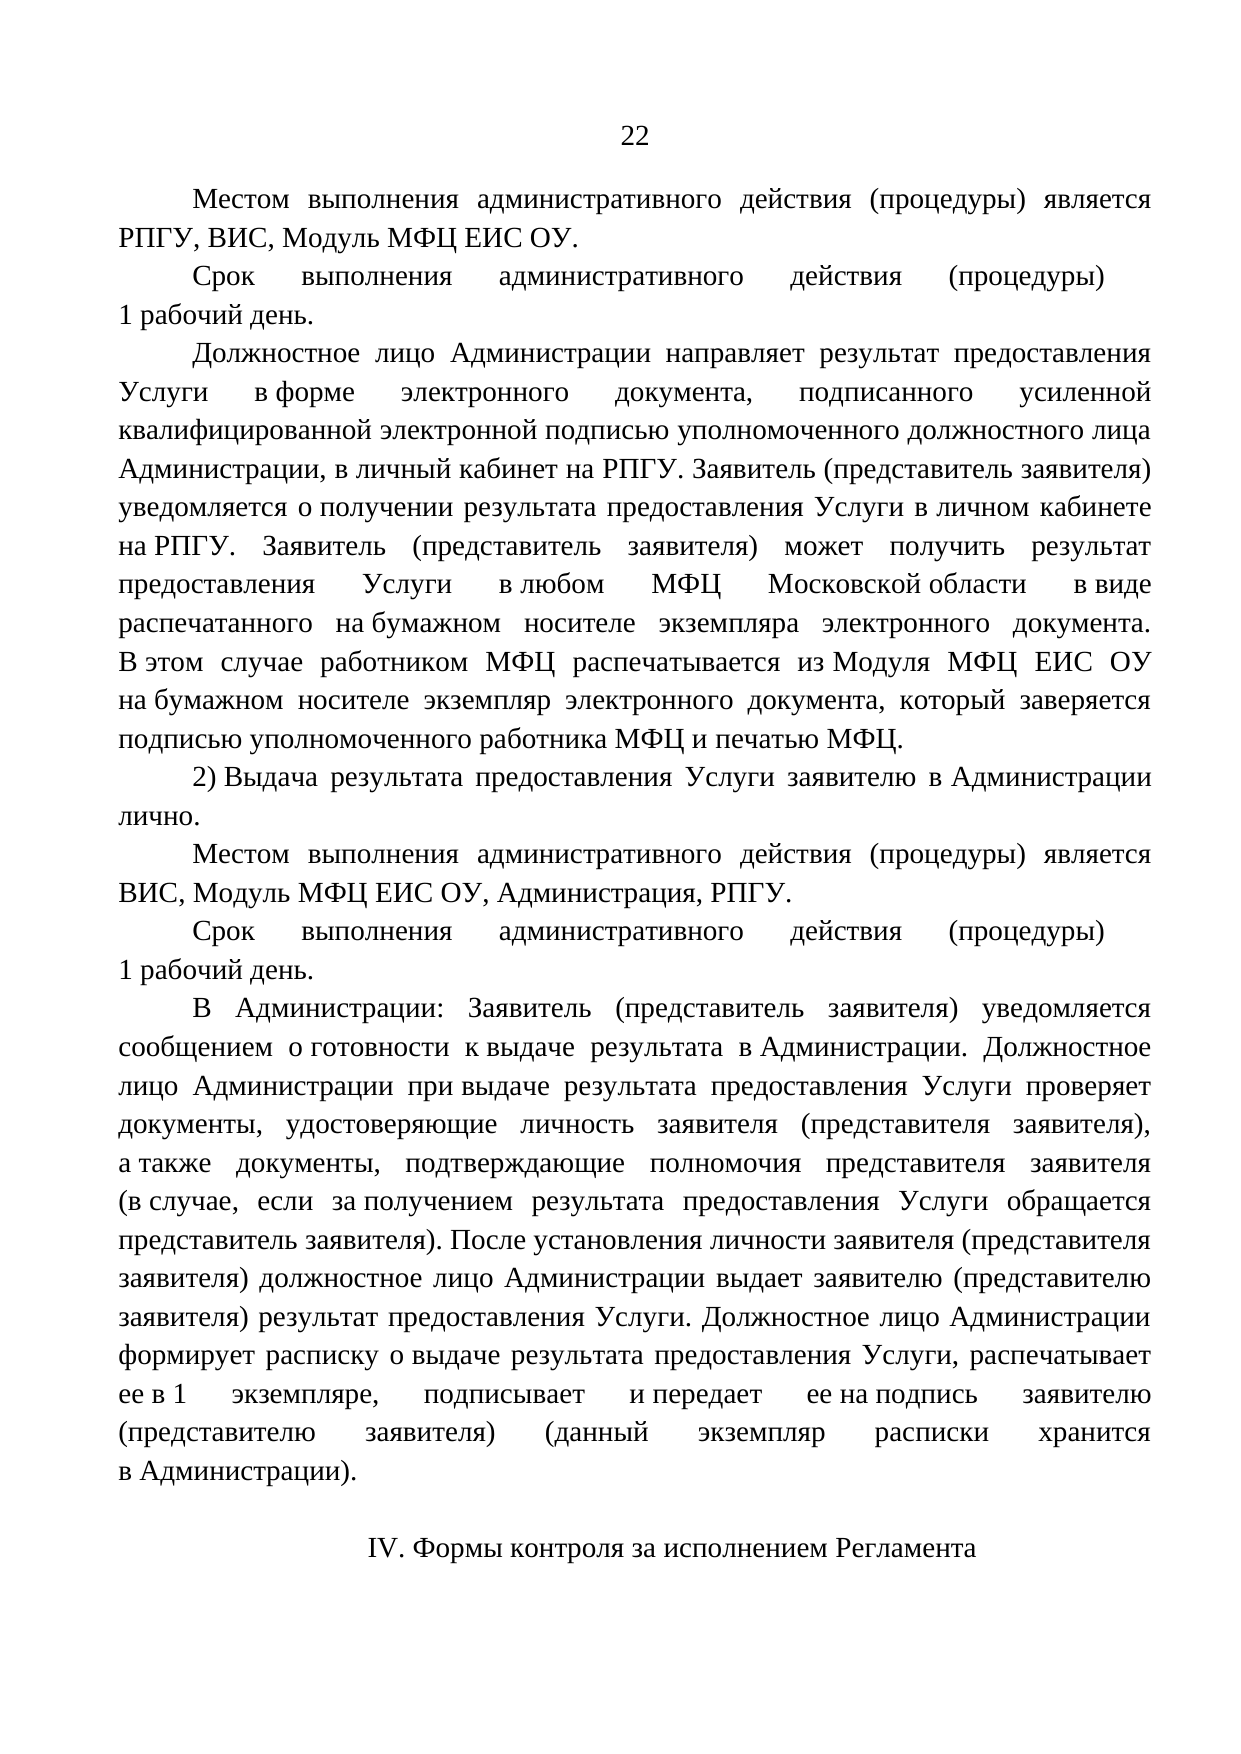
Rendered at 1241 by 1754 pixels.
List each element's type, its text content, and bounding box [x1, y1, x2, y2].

text Местом выполнения административного действия (процедуры) является ВИС, Модуль МФЦ ЕИС ОУ, Администрация, РПГУ. [118, 836, 1152, 908]
text Срок выполнения административного действия (процедуры) 1 рабочий день. [118, 258, 1152, 330]
text Должностное лицо Администрации направляет результат предоставления Услуги в форме электронного документа, подписанного усиленной квалифицированной электронной подписью уполномоченного должностного лица Администрации, в личный кабинет на РПГУ. Заявитель (представитель заявителя) уведомляется о получении результата предоставления Услуги в личном кабинете на РПГУ. Заявитель (представитель заявителя) может получить результат предоставления Услуги в любом МФЦ Московской области в виде распечатанного на бумажном носителе экземпляра электронного документа. В этом случае работником МФЦ распечатывается из Модуля МФЦ ЕИС ОУ на бумажном носителе экземпляр электронного документа, который заверяется подписью уполномоченного работника МФЦ и печатью МФЦ. [118, 335, 1152, 754]
text Срок выполнения административного действия (процедуры) 1 рабочий день. [118, 913, 1152, 986]
text 2) Выдача результата предоставления Услуги заявителю в Администрации лично. [118, 759, 1152, 831]
text Местом выполнения административного действия (процедуры) является РПГУ, ВИС, Модуль МФЦ ЕИС ОУ. [118, 181, 1152, 253]
text В Администрации: Заявитель (представитель заявителя) уведомляется сообщением о готовности к выдаче результата в Администрации. Должностное лицо Администрации при выдаче результата предоставления Услуги проверяет документы, удостоверяющие личность заявителя (представителя заявителя), а также документы, подтверждающие полномочия представителя заявителя (в случае, если за получением результата предоставления Услуги обращается представитель заявителя). После установления личности заявителя (представителя заявителя) должностное лицо Администрации выдает заявителю (представителю заявителя) результат предоставления Услуги. Должностное лицо Администрации формирует расписку о выдаче результата предоставления Услуги, распечатывает ее в 1 экземпляре, подписывает и передает ее на подпись заявителю (представителю заявителя) (данный экземпляр расписки хранится в Администрации). [118, 991, 1152, 1487]
text IV. Формы контроля за исполнением Регламента [118, 1530, 1152, 1564]
